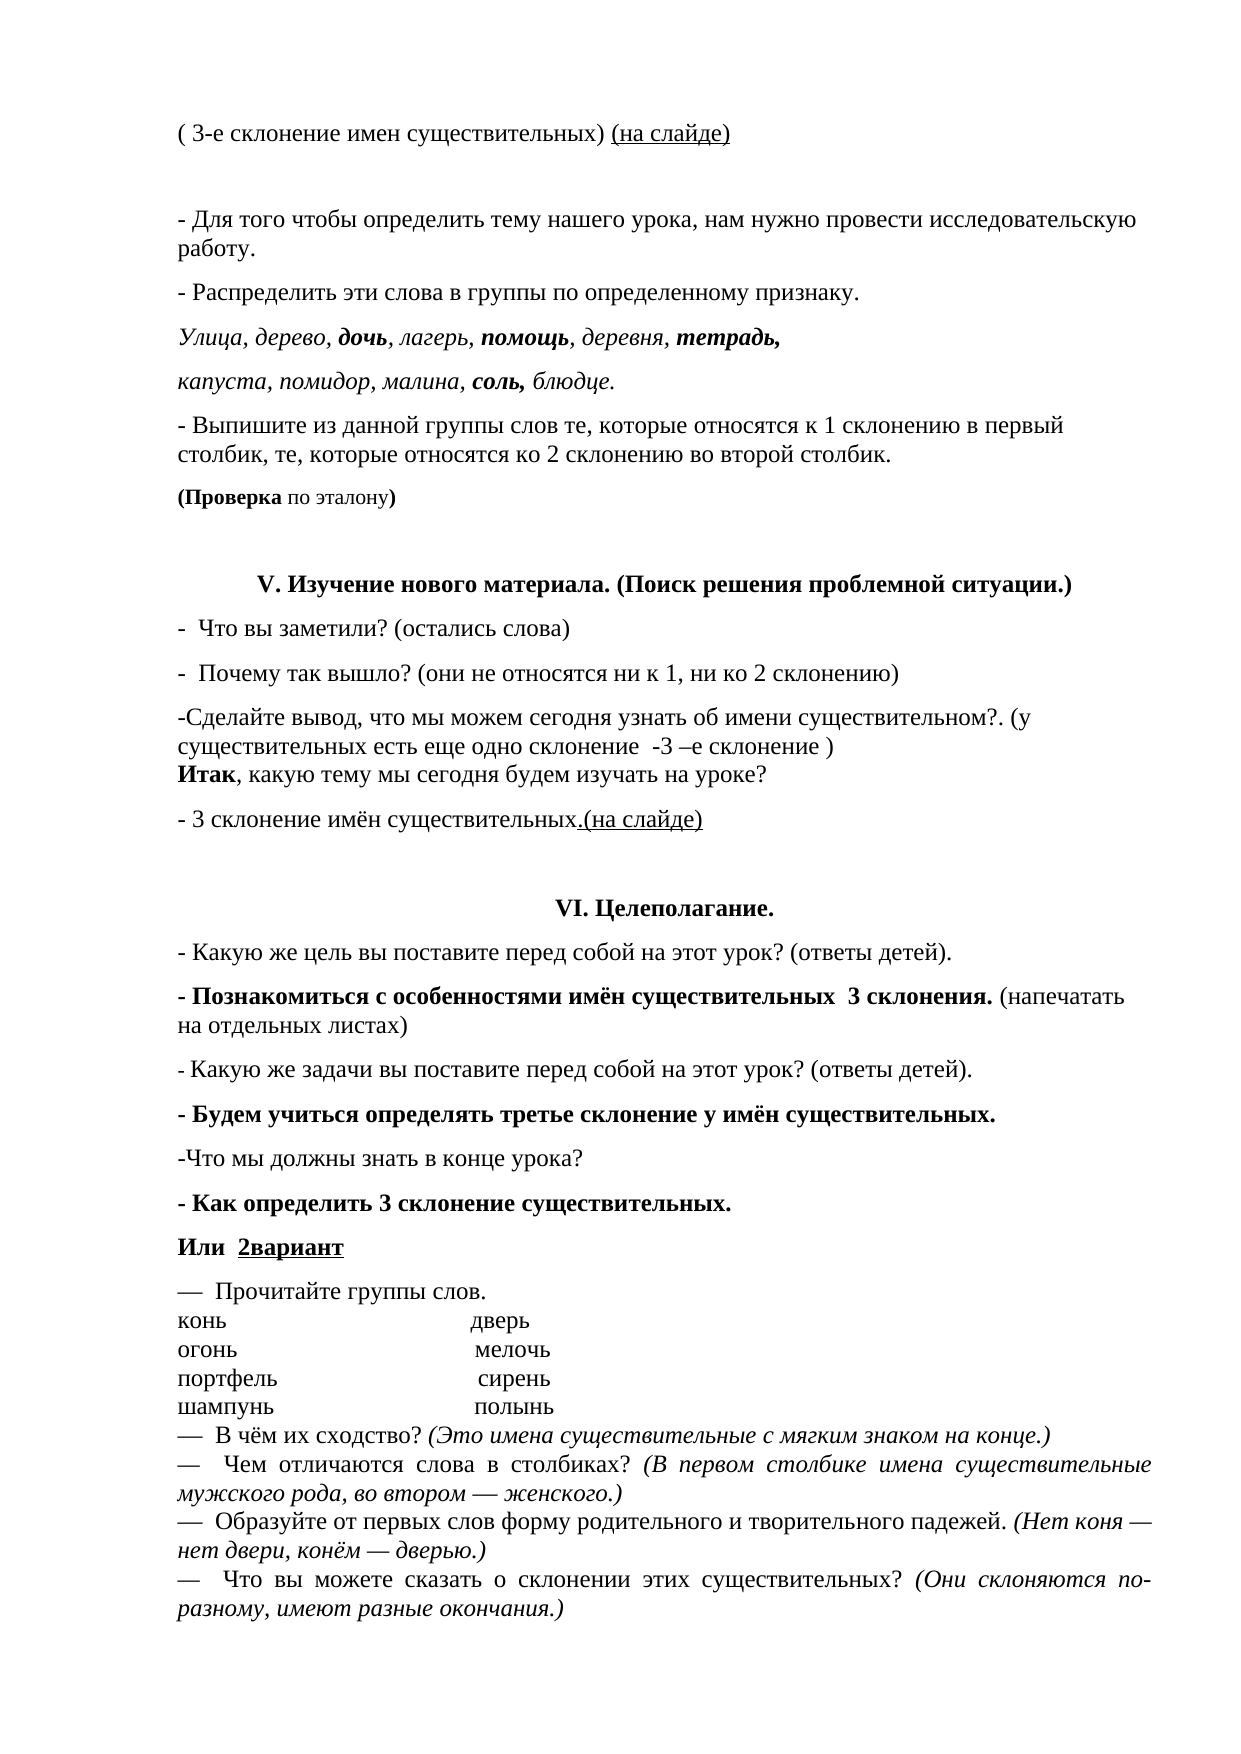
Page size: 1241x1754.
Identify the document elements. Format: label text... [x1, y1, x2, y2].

text - Какую же задачи вы поставите перед собой на этот урок? (ответы детей). [177, 1054, 1152, 1083]
text V. Изучение нового материала. (Поиск решения проблемной ситуации.) [177, 569, 1152, 598]
text Итак, какую тему мы сегодня будем изучать на уроке? [177, 759, 1152, 788]
text -Сделайте вывод, что мы можем сегодня узнать об имени существительном?. (у существительных есть еще одно склонение -3 –е склонение ) [177, 702, 1152, 759]
text — В чём их сходство? (Это имена существительные с мягким знаком на конце.) [177, 1420, 1152, 1449]
text ( 3-е склонение имен существительных) (на слайде) [177, 118, 1152, 147]
text - Будем учиться определять третье склонение у имён существительных. [177, 1099, 1152, 1128]
text VI. Целеполагание. [177, 893, 1152, 921]
text (Проверка по эталону) [177, 484, 1152, 509]
text - Выпишите из данной группы слов те, которые относятся к 1 склонению в первый столбик, те, которые относятся ко 2 склонению во второй столбик. [177, 411, 1152, 468]
text - Какую же цель вы поставите перед собой на этот урок? (ответы детей). [177, 937, 1152, 966]
text — Чем отличаются слова в столбиках? (В первом столбике имена существительные мужского рода, во втором — женского.) [177, 1449, 1152, 1506]
text - Как определить 3 склонение существительных. [177, 1188, 1152, 1216]
text — Образуйте от первых слов форму родительного и творительного падежей. (Нет коня — нет двери, конём — дверью.) [177, 1506, 1152, 1564]
text — Что вы можете сказать о склонении этих существительных? (Они склоняются по-разному, имеют разные окончания.) [177, 1564, 1152, 1621]
text огонь мелочь [177, 1334, 1152, 1363]
text - 3 склонение имён существительных.(на слайде) [177, 804, 1152, 833]
text Или 2вариант [177, 1232, 1152, 1261]
text - Что вы заметили? (остались слова) [177, 613, 1152, 642]
text -Что мы должны знать в конце урока? [177, 1143, 1152, 1172]
text конь дверь [177, 1305, 1152, 1334]
text шампунь полынь [177, 1391, 1152, 1420]
text - Почему так вышло? (они не относятся ни к 1, ни ко 2 склонению) [177, 658, 1152, 686]
text Улица, дерево, дочь, лагерь, помощь, деревня, тетрадь, [177, 322, 1152, 351]
text — Прочитайте группы слов. [177, 1276, 1152, 1305]
text - Для того чтобы определить тему нашего урока, нам нужно провести исследовательскую работу. [177, 176, 1152, 262]
text капуста, помидор, малина, соль, блюдце. [177, 366, 1152, 395]
text - Распределить эти слова в группы по определенному признаку. [177, 277, 1152, 306]
text портфель сирень [177, 1363, 1152, 1391]
text - Познакомиться с особенностями имён существительных 3 склонения. (напечатать на отдельных листах) [177, 981, 1152, 1039]
